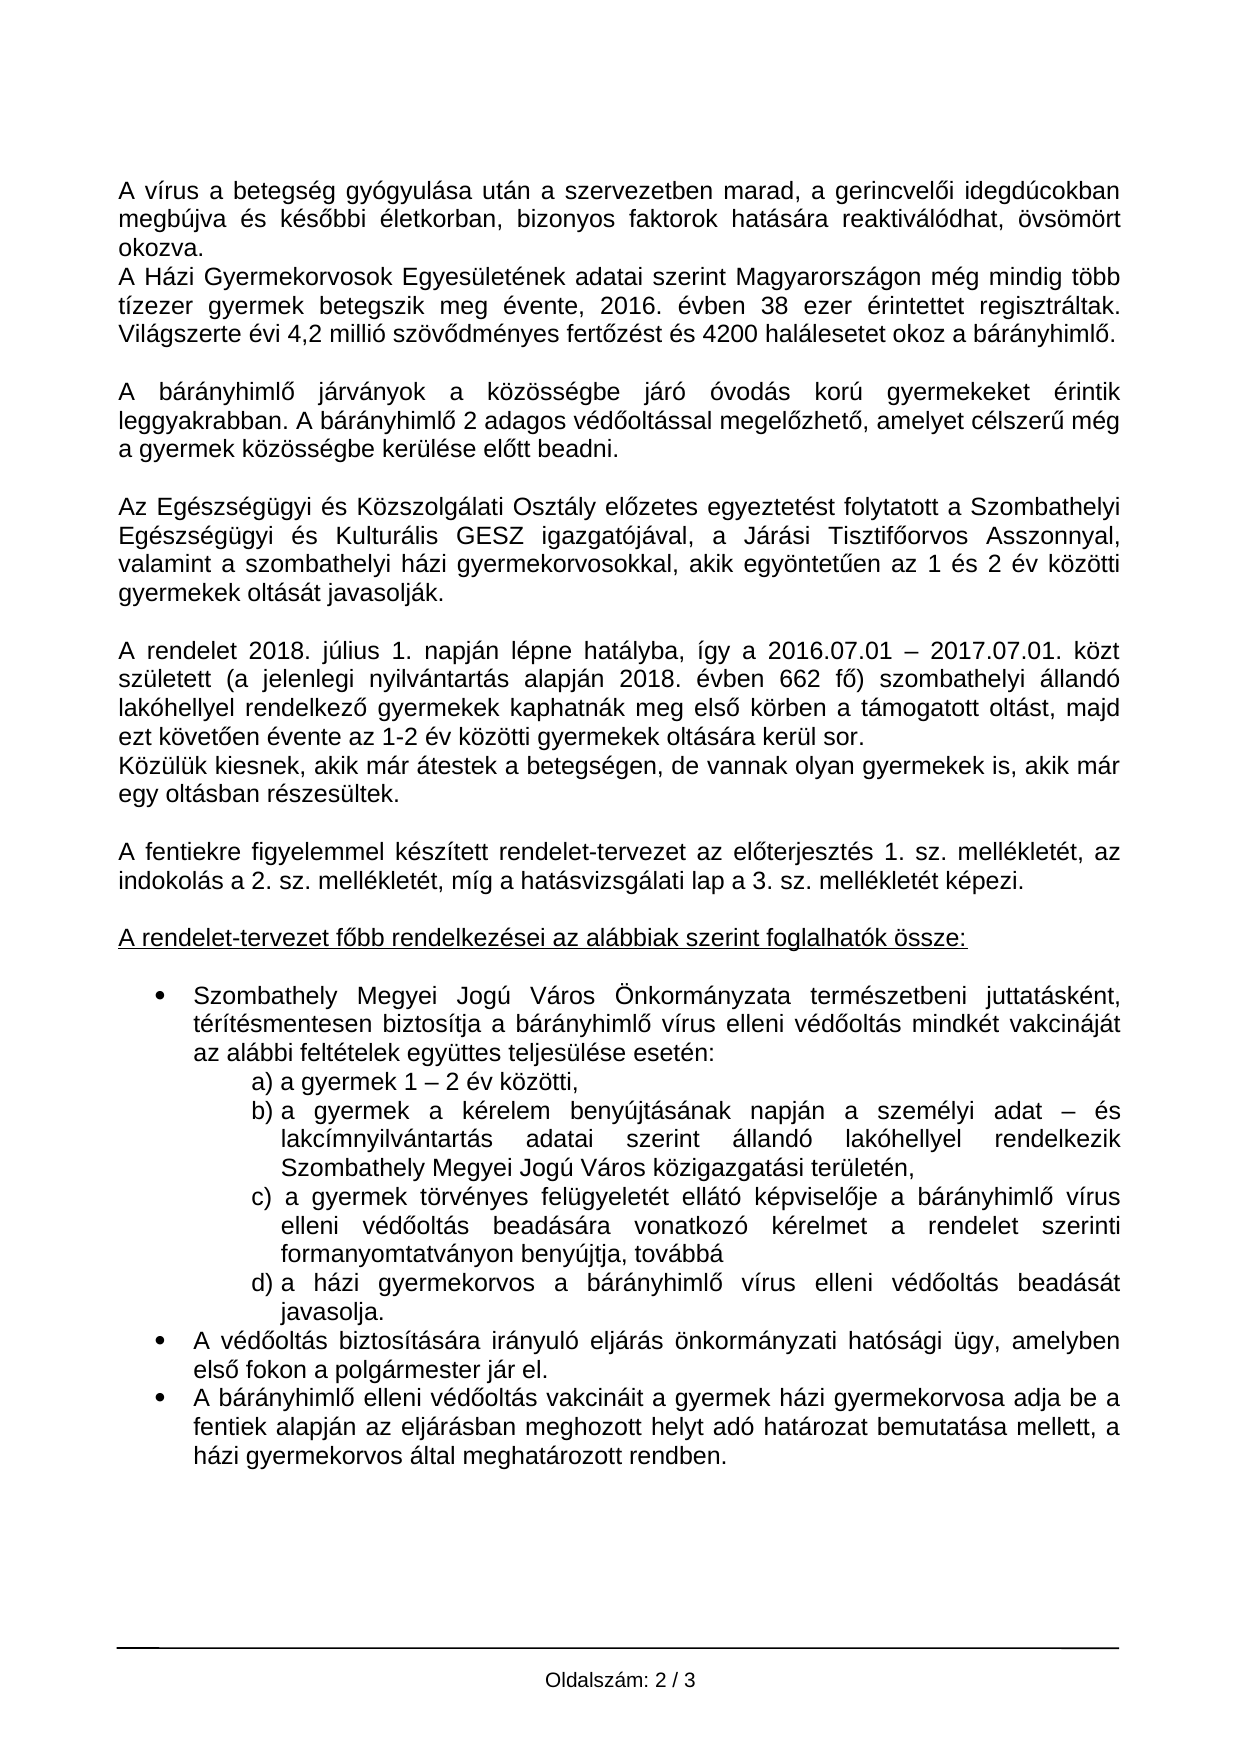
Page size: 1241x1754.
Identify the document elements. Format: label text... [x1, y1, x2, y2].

text A bárányhimlő járványok a közösségbe járó óvodás korú gyermekeket érintik leggyakrabban. A bárányhimlő 2 adagos védőoltással megelőzhető, amelyet célszerű még a gyermek közösségbe kerülése előtt beadni. [118, 377, 1122, 463]
text Közülük kiesnek, akik már átestek a betegségen, de vannak olyan gyermekek is, akik már egy oltásban részesültek. [118, 751, 1122, 808]
text d) a házi gyermekorvos a bárányhimlő vírus elleni védőoltás beadását javasolja. [251, 1268, 1122, 1326]
text A Házi Gyermekorvosok Egyesületének adatai szerint Magyarországon még mindig több tízezer gyermek betegszik meg évente, 2016. évben 38 ezer érintettet regisztráltak. Világszerte évi 4,2 millió szövődményes fertőzést és 4200 halálesetet okoz a bárányhimlő. [118, 262, 1122, 348]
text A rendelet 2018. július 1. napján lépne hatályba, így a 2016.07.01 – 2017.07.01. közt született (a jelenlegi nyilvántartás alapján 2018. évben 662 fő) szombathelyi állandó lakóhellyel rendelkező gyermekek kaphatnák meg első körben a támogatott oltást, majd ezt követően évente az 1-2 év közötti gyermekek oltására kerül sor. [118, 636, 1122, 751]
list A védőoltás biztosítására irányuló eljárás önkormányzati hatósági ügy, amelyben első fokon a polgármester jár el. [156, 1326, 1122, 1383]
text A rendelet-tervezet főbb rendelkezései az alábbiak szerint foglalhatók össze: [118, 923, 1122, 952]
text b) a gyermek a kérelem benyújtásának napján a személyi adat – és lakcímnyilvántartás adatai szerint állandó lakóhellyel rendelkezik Szombathely Megyei Jogú Város közigazgatási területén, [251, 1096, 1122, 1182]
text A vírus a betegség gyógyulása után a szervezetben marad, a gerincvelői idegdúcokban megbújva és későbbi életkorban, bizonyos faktorok hatására reaktiválódhat, övsömört okozva. [118, 176, 1122, 262]
text a) a gyermek 1 – 2 év közötti, [251, 1067, 1122, 1096]
text A fentiekre figyelemmel készített rendelet-tervezet az előterjesztés 1. sz. mellékletét, az indokolás a 2. sz. mellékletét, míg a hatásvizsgálati lap a 3. sz. mellékletét képezi. [118, 837, 1122, 894]
list Szombathely Megyei Jogú Város Önkormányzata természetbeni juttatásként, térítésmentesen biztosítja a bárányhimlő vírus elleni védőoltás mindkét vakcináját az alábbi feltételek együttes teljesülése esetén: [156, 981, 1122, 1067]
text Az Egészségügyi és Közszolgálati Osztály előzetes egyeztetést folytatott a Szombathelyi Egészségügyi és Kulturális GESZ igazgatójával, a Járási Tisztifőorvos Asszonnyal, valamint a szombathelyi házi gyermekorvosokkal, akik egyöntetűen az 1 és 2 év közötti gyermekek oltását javasolják. [118, 492, 1122, 607]
list A bárányhimlő elleni védőoltás vakcináit a gyermek házi gyermekorvosa adja be a fentiek alapján az eljárásban meghozott helyt adó határozat bemutatása mellett, a házi gyermekorvos által meghatározott rendben. [156, 1383, 1122, 1470]
text c) a gyermek törvényes felügyeletét ellátó képviselője a bárányhimlő vírus elleni védőoltás beadására vonatkozó kérelmet a rendelet szerinti formanyomtatványon benyújtja, továbbá [251, 1182, 1122, 1268]
